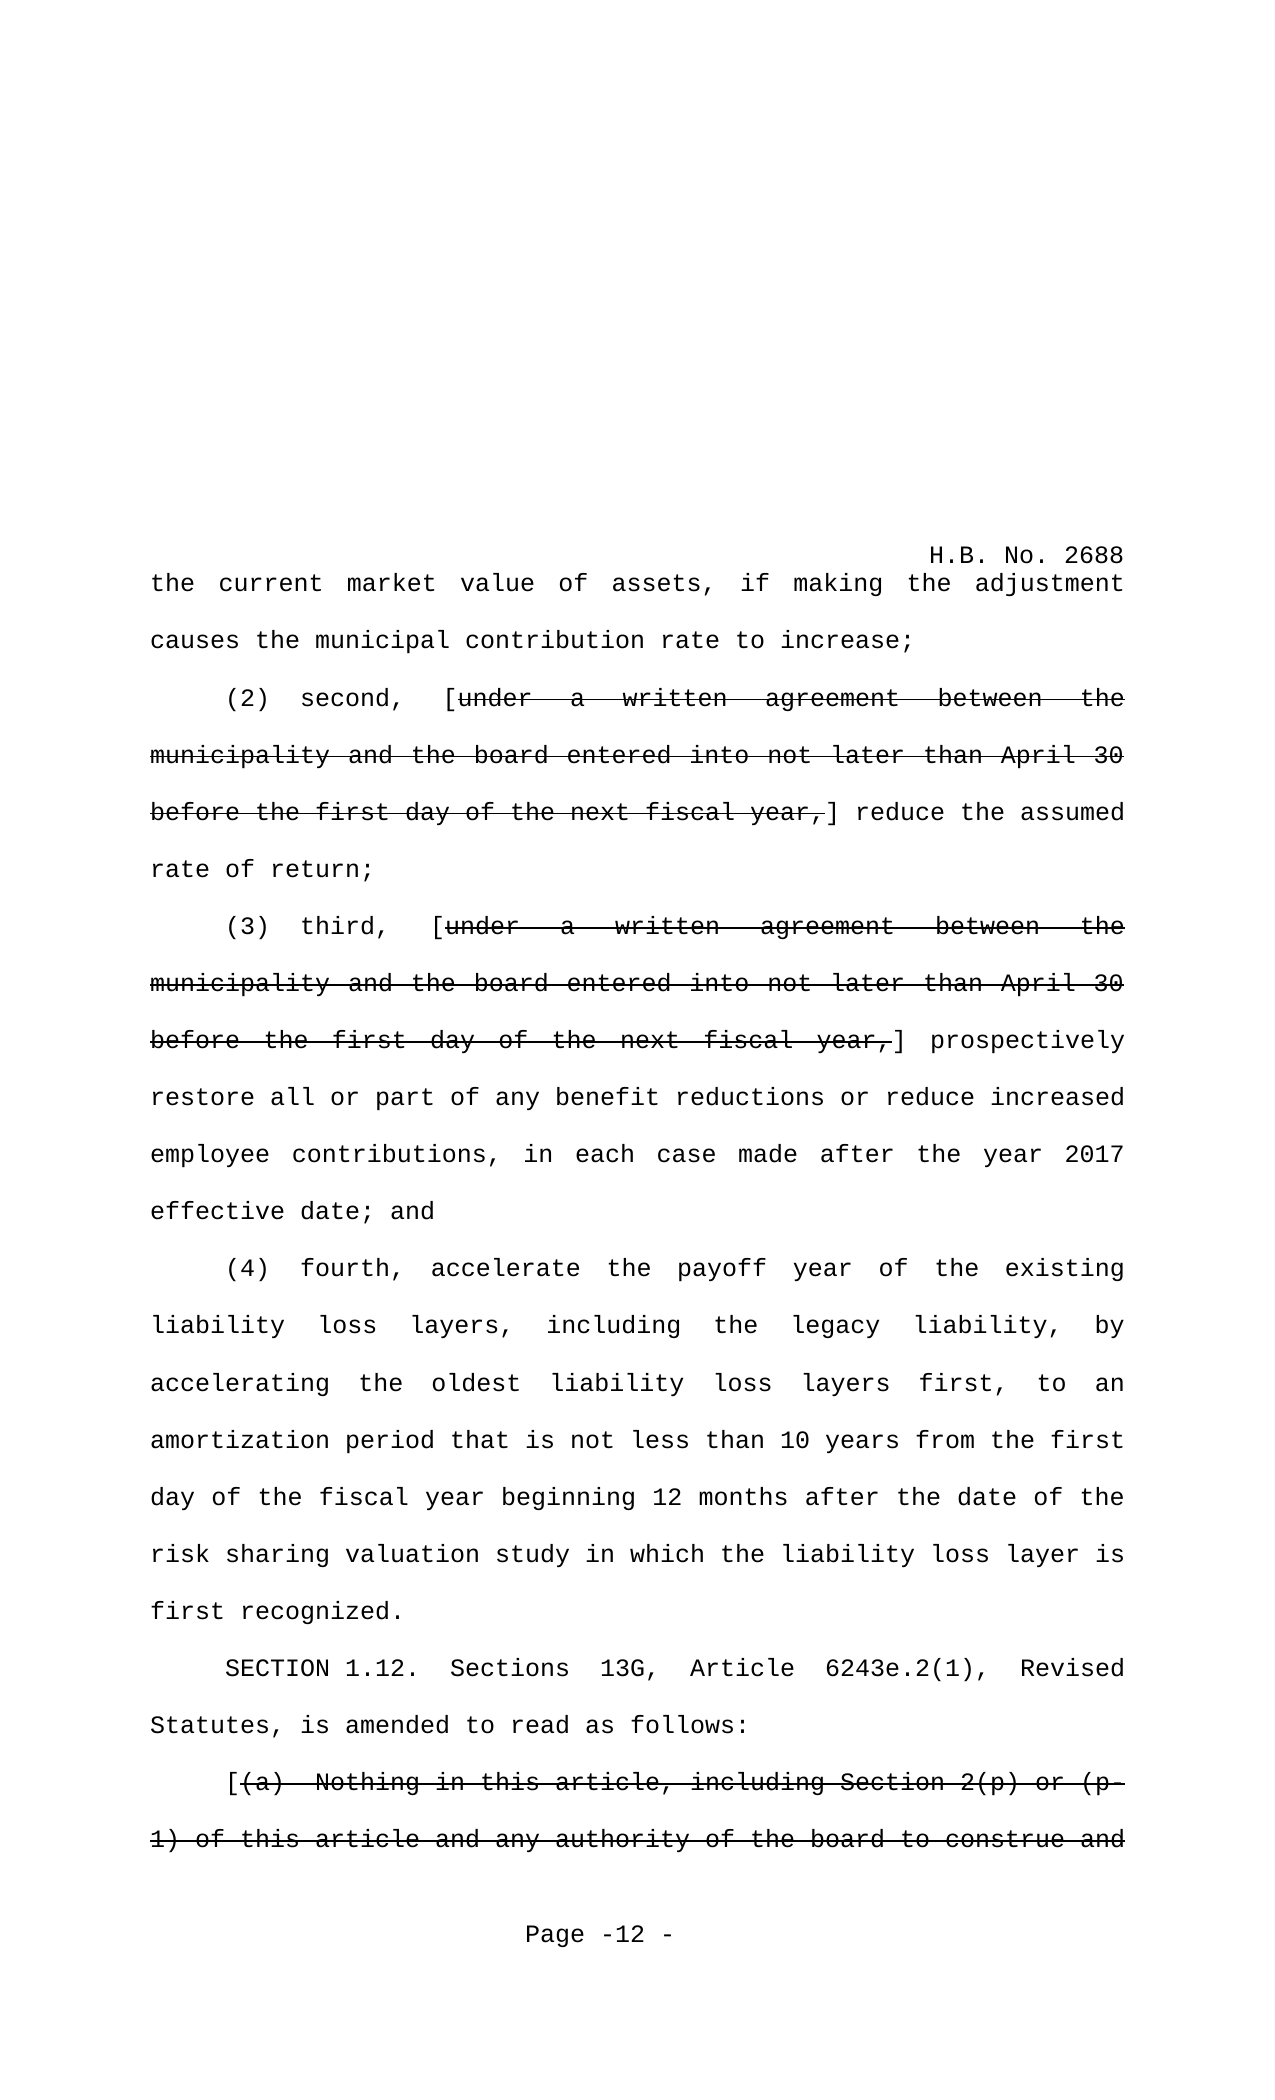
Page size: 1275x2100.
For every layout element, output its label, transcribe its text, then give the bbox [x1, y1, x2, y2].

text (3) third, [under a written agreement between the municipality and the board entered into not later than April 30 before the first day of the next fiscal year,] prospectively restore all or part of any benefit reductions or reduce increased employee contributions, in each case made after the year 2017 effective date; and [150, 913, 1125, 1227]
text (2) second, [under a written agreement between the municipality and the board entered into not later than April 30 before the first day of the next fiscal year,] reduce the assumed rate of return; [150, 685, 1125, 885]
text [150, 571, 1125, 656]
text (4) fourth, accelerate the payoff year of the existing liability loss layers, including the legacy liability, by accelerating the oldest liability loss layers first, to an amortization period that is not less than 10 years from the first day of the fiscal year beginning 12 months after the date of the risk sharing valuation study in which the liability loss layer is first recognized. [150, 1256, 1125, 1627]
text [150, 1842, 1125, 1855]
text SECTION 1.12. Sections 13G, Article 6243e.2(1), Revised Statutes, is amended to read as follows: [150, 1655, 1125, 1741]
